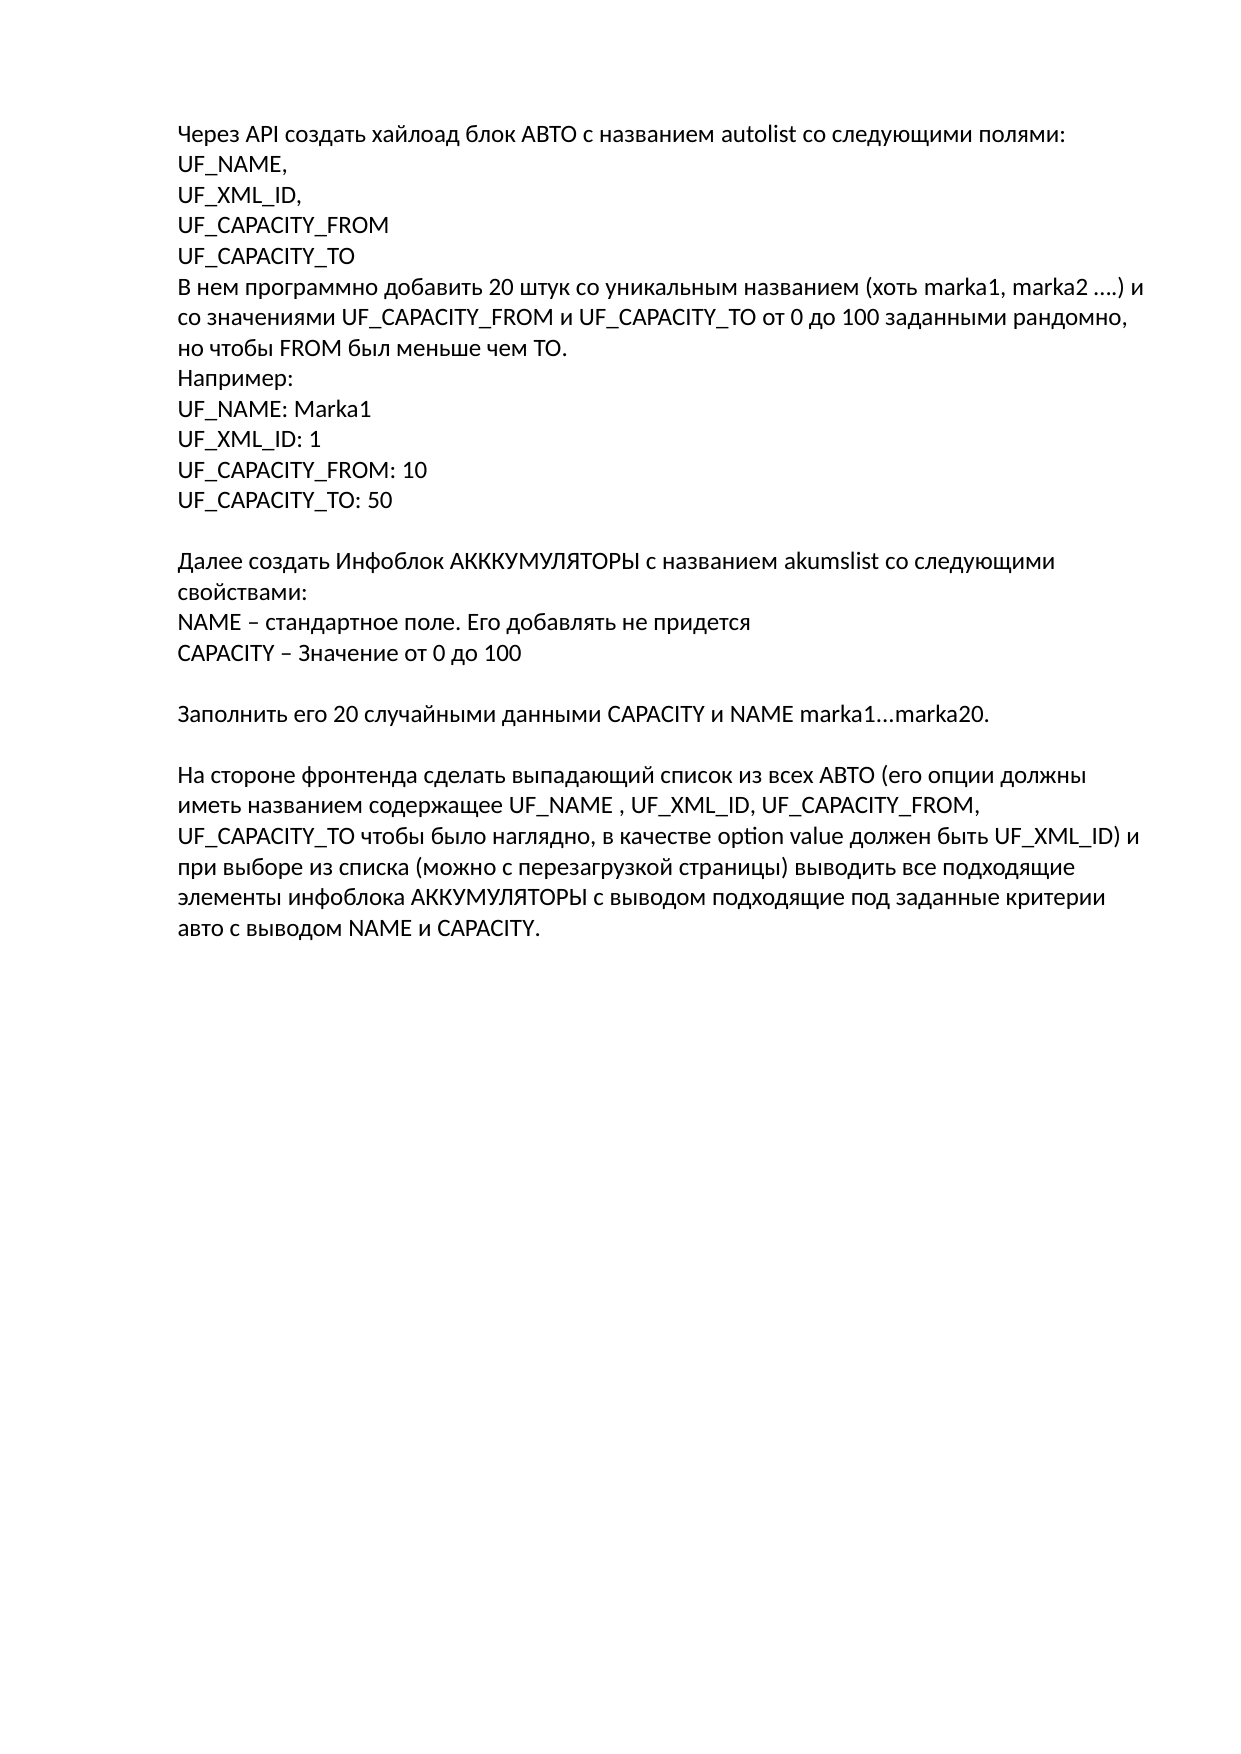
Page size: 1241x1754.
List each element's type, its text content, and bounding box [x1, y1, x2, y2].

text UF_CAPACITY_TO [177, 240, 1152, 271]
text UF_XML_ID, [177, 179, 1152, 210]
text UF_CAPACITY_TO: 50 [177, 484, 1152, 515]
text UF_NAME: Marka1 [177, 393, 1152, 423]
text На стороне фронтенда сделать выпадающий список из всех АВТО (его опции должны иметь названием содержащее UF_NAME , UF_XML_ID, UF_CAPACITY_FROM, UF_CAPACITY_TO чтобы было наглядно, в качестве option value должен быть UF_XML_ID) и при выборе из списка (можно с перезагрузкой страницы) выводить все подходящие элементы инфоблока АККУМУЛЯТОРЫ с выводом подходящие под заданные критерии авто с выводом NAME и CAPACITY. [177, 759, 1152, 942]
text UF_NAME, [177, 149, 1152, 179]
text Например: [177, 362, 1152, 393]
text UF_CAPACITY_FROM: 10 [177, 454, 1152, 484]
text Через API создать хайлоад блок АВТО с названием autolist со следующими полями: [177, 118, 1152, 149]
text CAPACITY – Значение от 0 до 100 [177, 637, 1152, 667]
text В нем программно добавить 20 штук со уникальным названием (хоть marka1, marka2 ….) и со значениями UF_CAPACITY_FROM и UF_CAPACITY_TO от 0 до 100 заданными рандомно, но чтобы FROM был меньше чем TO. [177, 271, 1152, 362]
text UF_CAPACITY_FROM [177, 210, 1152, 240]
text Заполнить его 20 случайными данными CAPACITY и NAME marka1...marka20. [177, 698, 1152, 728]
text NAME – стандартное поле. Его добавлять не придется [177, 606, 1152, 637]
text Далее создать Инфоблок АКККУМУЛЯТОРЫ с названием akumslist со следующими свойствами: [177, 545, 1152, 606]
text UF_XML_ID: 1 [177, 423, 1152, 454]
